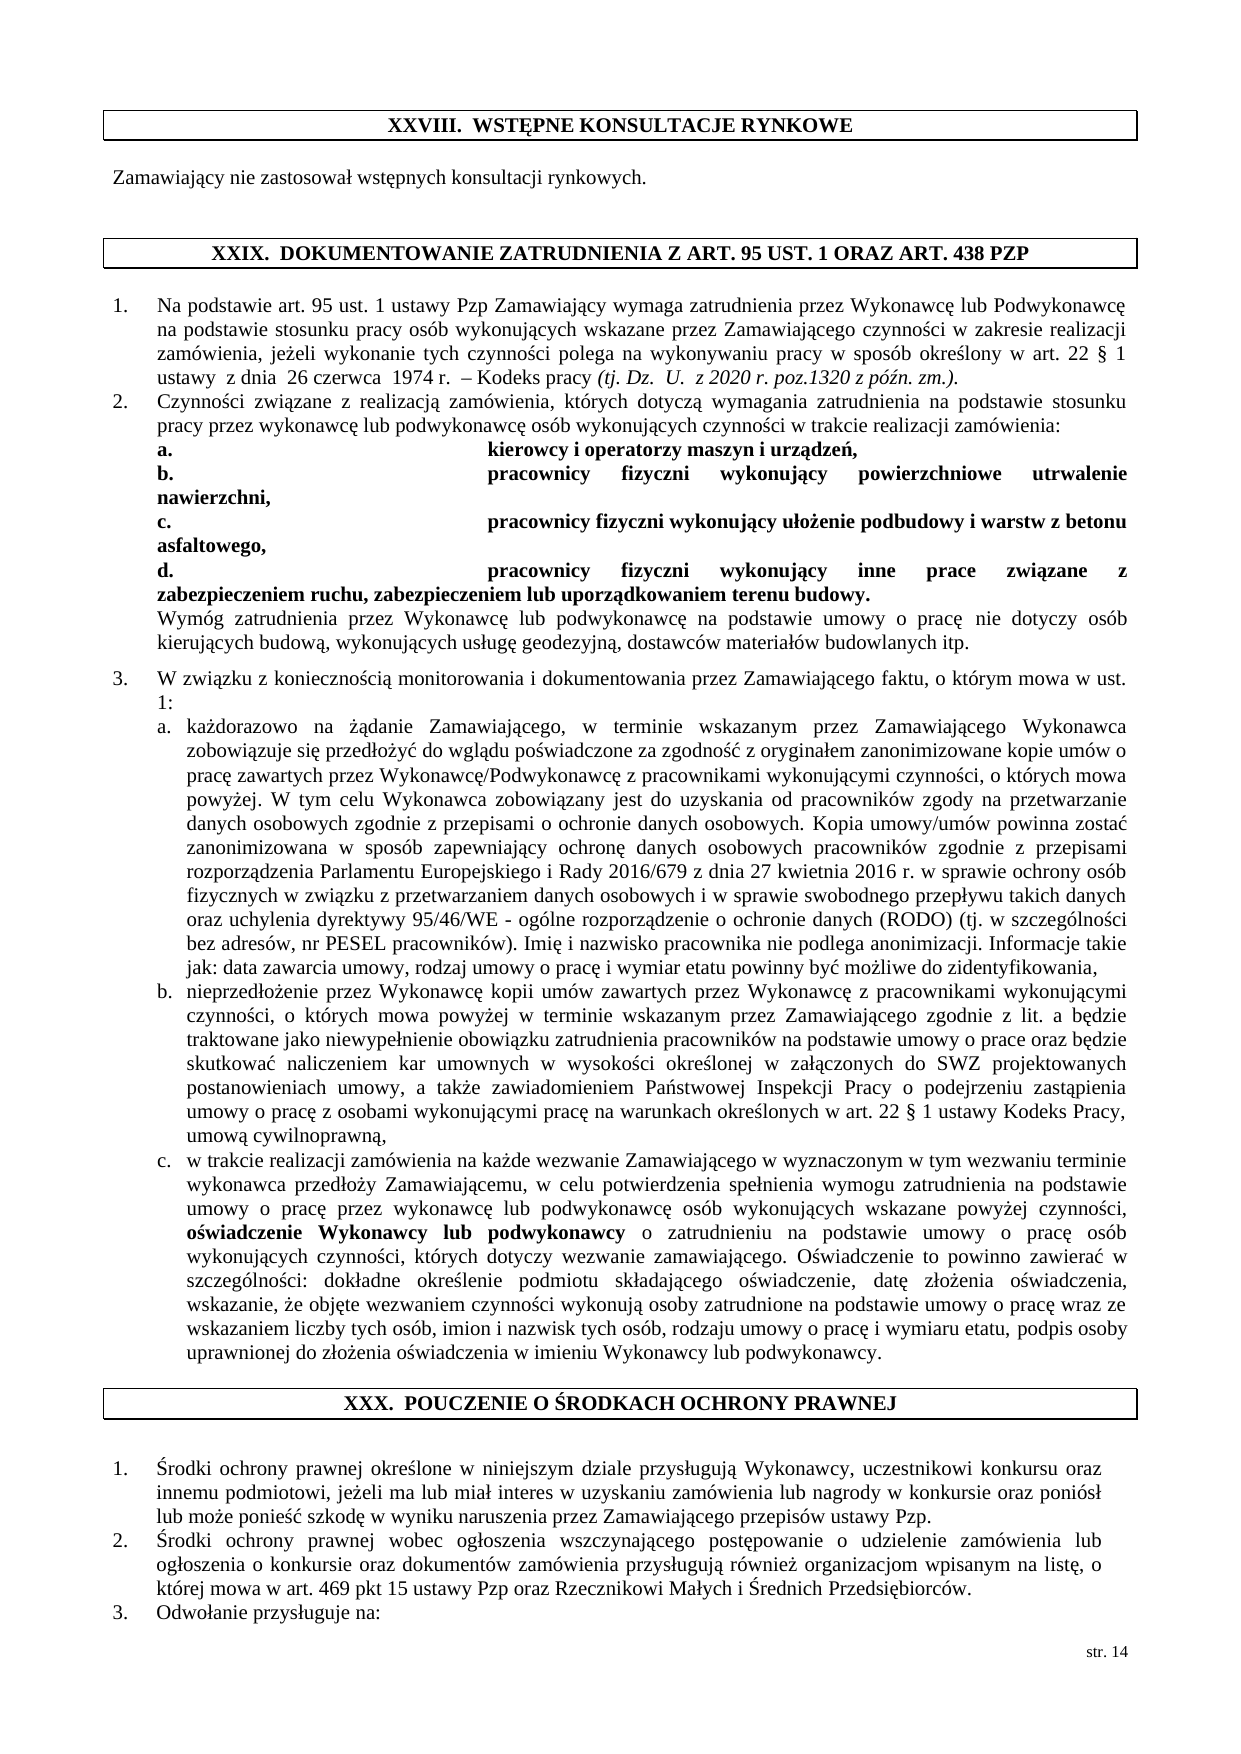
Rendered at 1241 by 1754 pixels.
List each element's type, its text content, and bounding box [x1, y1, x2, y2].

list pracownicy fizyczni wykonujący inne prace związane z zabezpieczeniem ruchu, zabezpieczeniem lub uporządkowaniem terenu budowy. [157, 557, 1128, 606]
text Wymóg zatrudnienia przez Wykonawcę lub podwykonawcę na podstawie umowy o pracę nie dotyczy osób kierujących budową, wykonujących usługę geodezyjną, dostawców materiałów budowlanych itp. [157, 606, 1128, 654]
list Środki ochrony prawnej wobec ogłoszenia wszczynającego postępowanie o udzielenie zamówienia lub ogłoszenia o konkursie oraz dokumentów zamówienia przysługują również organizacjom wpisanym na listę, o której mowa w art. 469 pkt 15 ustawy Pzp oraz Rzecznikowi Małych i Średnich Przedsiębiorców. [112, 1528, 1103, 1600]
list nieprzedłożenie przez Wykonawcę kopii umów zawartych przez Wykonawcę z pracownikami wykonującymi czynności, o których mowa powyżej w terminie wskazanym przez Zamawiającego zgodnie z lit. a będzie traktowane jako niewypełnienie obowiązku zatrudnienia pracowników na podstawie umowy o prace oraz będzie skutkować naliczeniem kar umownych w wysokości określonej w załączonych do SWZ projektowanych postanowieniach umowy, a także zawiadomieniem Państwowej Inspekcji Pracy o podejrzeniu zastąpienia umowy o pracę z osobami wykonującymi pracę na warunkach określonych w art. 22 § 1 ustawy Kodeks Pracy, umową cywilnoprawną, [157, 979, 1128, 1147]
list W związku z koniecznością monitorowania i dokumentowania przez Zamawiającego faktu, o którym mowa w ust. 1: [112, 666, 1128, 714]
list pracownicy fizyczni wykonujący powierzchniowe utrwalenie nawierzchni, [157, 461, 1128, 509]
text XXX. POUCZENIE O ŚRODKACH OCHRONY PRAWNEJ [104, 1389, 1136, 1418]
list Czynności związane z realizacją zamówienia, których dotyczą wymagania zatrudnienia na podstawie stosunku pracy przez wykonawcę lub podwykonawcę osób wykonujących czynności w trakcie realizacji zamówienia: [112, 389, 1128, 437]
list pracownicy fizyczni wykonujący ułożenie podbudowy i warstw z betonu asfaltowego, [157, 509, 1128, 557]
text XXVIII. WSTĘPNE KONSULTACJE RYNKOWE [104, 111, 1136, 139]
list każdorazowo na żądanie Zamawiającego, w terminie wskazanym przez Zamawiającego Wykonawca zobowiązuje się przedłożyć do wglądu poświadczone za zgodność z oryginałem zanonimizowane kopie umów o pracę zawartych przez Wykonawcę/Podwykonawcę z pracownikami wykonującymi czynności, o których mowa powyżej. W tym celu Wykonawca zobowiązany jest do uzyskania od pracowników zgody na przetwarzanie danych osobowych zgodnie z przepisami o ochronie danych osobowych. Kopia umowy/umów powinna zostać zanonimizowana w sposób zapewniający ochronę danych osobowych pracowników zgodnie z przepisami rozporządzenia Parlamentu Europejskiego i Rady 2016/679 z dnia 27 kwietnia 2016 r. w sprawie ochrony osób fizycznych w związku z przetwarzaniem danych osobowych i w sprawie swobodnego przepływu takich danych oraz uchylenia dyrektywy 95/46/WE - ogólne rozporządzenie o ochronie danych (RODO) (tj. w szczególności bez adresów, nr PESEL pracowników). Imię i nazwisko pracownika nie podlega anonimizacji. Informacje takie jak: data zawarcia umowy, rodzaj umowy o pracę i wymiar etatu powinny być możliwe do zidentyfikowania, [157, 714, 1128, 979]
list Odwołanie przysługuje na: [112, 1600, 1103, 1624]
list Środki ochrony prawnej określone w niniejszym dziale przysługują Wykonawcy, uczestnikowi konkursu oraz innemu podmiotowi, jeżeli ma lub miał interes w uzyskaniu zamówienia lub nagrody w konkursie oraz poniósł lub może ponieść szkodę w wyniku naruszenia przez Zamawiającego przepisów ustawy Pzp. [112, 1456, 1103, 1528]
list w trakcie realizacji zamówienia na każde wezwanie Zamawiającego w wyznaczonym w tym wezwaniu terminie wykonawca przedłoży Zamawiającemu, w celu potwierdzenia spełnienia wymogu zatrudnienia na podstawie umowy o pracę przez wykonawcę lub podwykonawcę osób wykonujących wskazane powyżej czynności, oświadczenie Wykonawcy lub podwykonawcy o zatrudnieniu na podstawie umowy o pracę osób wykonujących czynności, których dotyczy wezwanie zamawiającego. Oświadczenie to powinno zawierać w szczególności: dokładne określenie podmiotu składającego oświadczenie, datę złożenia oświadczenia, wskazanie, że objęte wezwaniem czynności wykonują osoby zatrudnione na podstawie umowy o pracę wraz ze wskazaniem liczby tych osób, imion i nazwisk tych osób, rodzaju umowy o pracę i wymiaru etatu, podpis osoby uprawnionej do złożenia oświadczenia w imieniu Wykonawcy lub podwykonawcy. [157, 1147, 1128, 1364]
list Na podstawie art. 95 ust. 1 ustawy Pzp Zamawiający wymaga zatrudnienia przez Wykonawcę lub Podwykonawcę na podstawie stosunku pracy osób wykonujących wskazane przez Zamawiającego czynności w zakresie realizacji zamówienia, jeżeli wykonanie tych czynności polega na wykonywaniu pracy w sposób określony w art. 22 § 1 ustawy z dnia 26 czerwca 1974 r. – Kodeks pracy (tj. Dz. U. z 2020 r. poz.1320 z późn. zm.). [112, 293, 1128, 389]
text Zamawiający nie zastosował wstępnych konsultacji rynkowych. [112, 165, 1128, 189]
list kierowcy i operatorzy maszyn i urządzeń, [157, 437, 1128, 461]
text XXIX. DOKUMENTOWANIE ZATRUDNIENIA Z ART. 95 UST. 1 ORAZ ART. 438 PZP [104, 239, 1136, 267]
